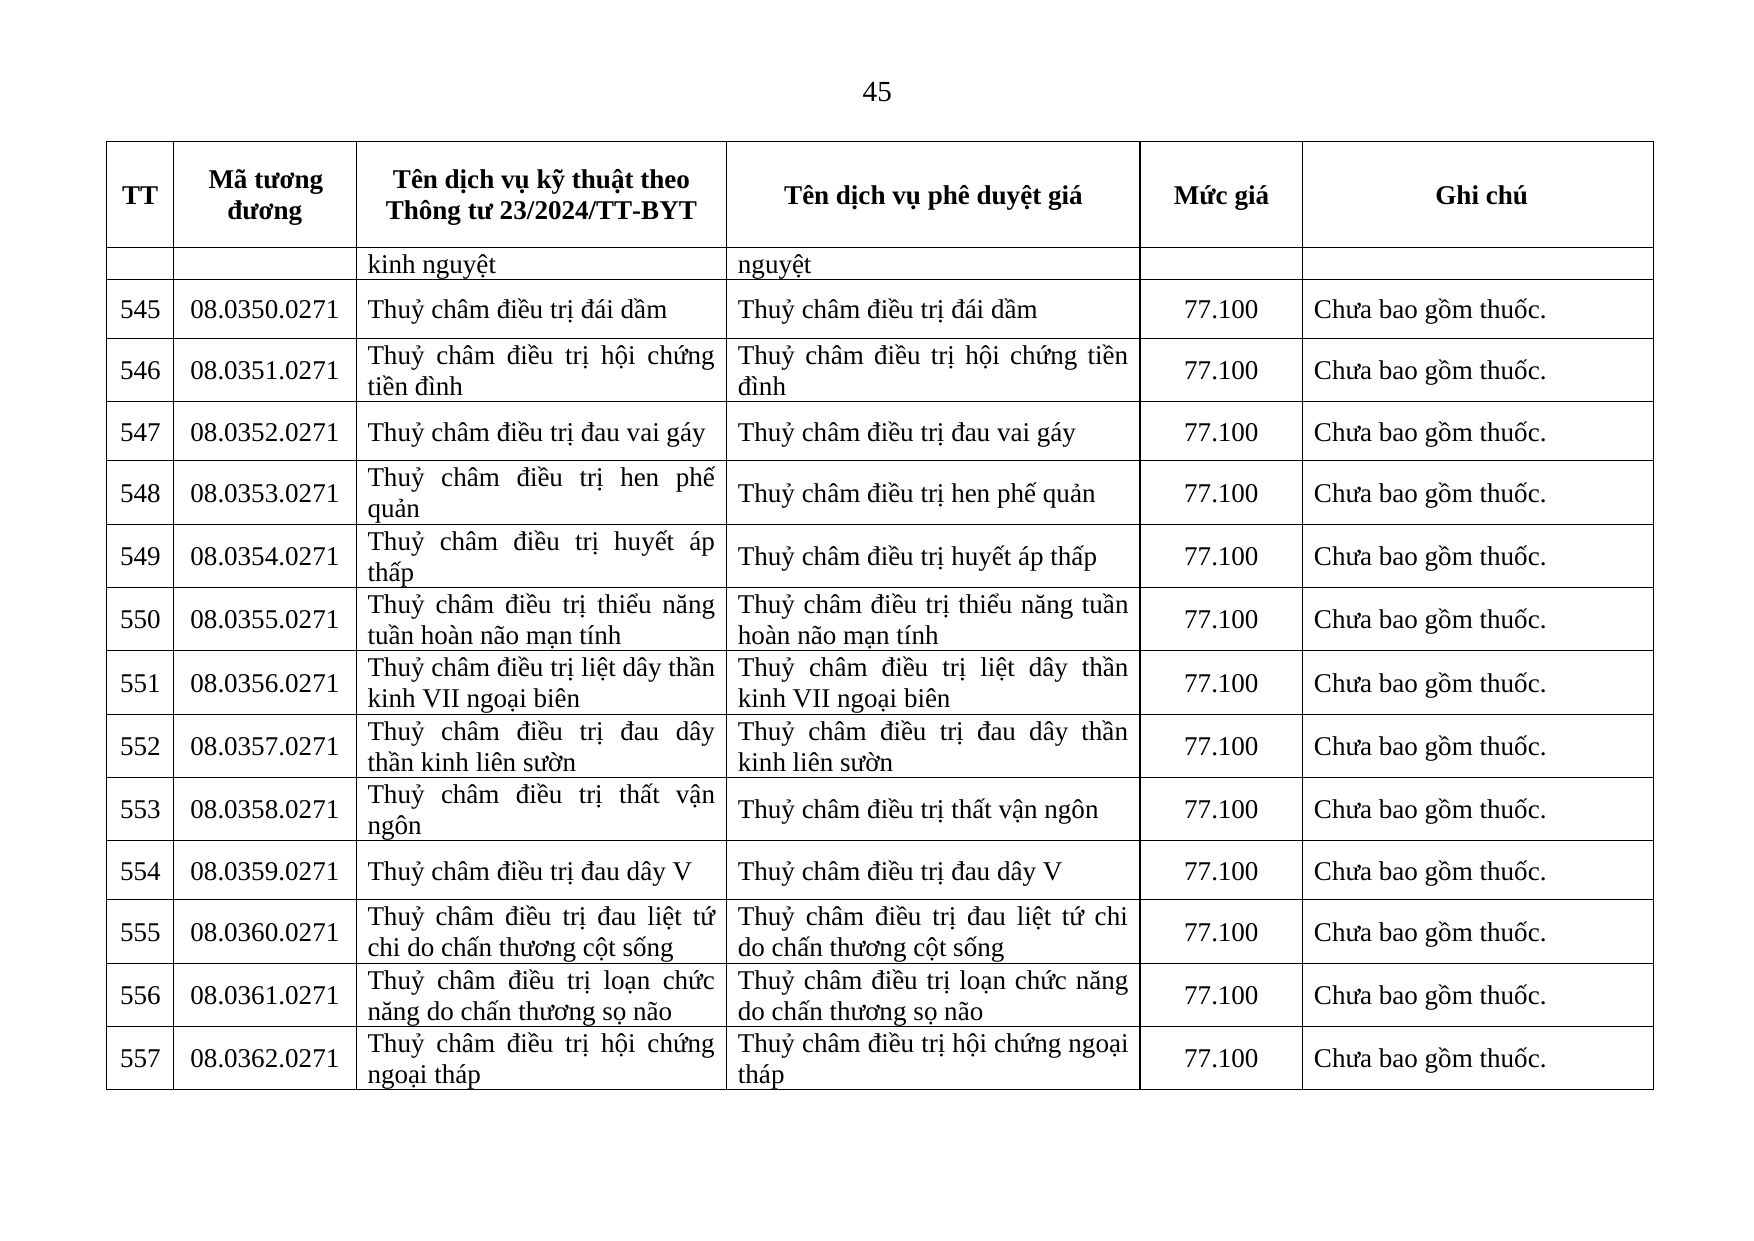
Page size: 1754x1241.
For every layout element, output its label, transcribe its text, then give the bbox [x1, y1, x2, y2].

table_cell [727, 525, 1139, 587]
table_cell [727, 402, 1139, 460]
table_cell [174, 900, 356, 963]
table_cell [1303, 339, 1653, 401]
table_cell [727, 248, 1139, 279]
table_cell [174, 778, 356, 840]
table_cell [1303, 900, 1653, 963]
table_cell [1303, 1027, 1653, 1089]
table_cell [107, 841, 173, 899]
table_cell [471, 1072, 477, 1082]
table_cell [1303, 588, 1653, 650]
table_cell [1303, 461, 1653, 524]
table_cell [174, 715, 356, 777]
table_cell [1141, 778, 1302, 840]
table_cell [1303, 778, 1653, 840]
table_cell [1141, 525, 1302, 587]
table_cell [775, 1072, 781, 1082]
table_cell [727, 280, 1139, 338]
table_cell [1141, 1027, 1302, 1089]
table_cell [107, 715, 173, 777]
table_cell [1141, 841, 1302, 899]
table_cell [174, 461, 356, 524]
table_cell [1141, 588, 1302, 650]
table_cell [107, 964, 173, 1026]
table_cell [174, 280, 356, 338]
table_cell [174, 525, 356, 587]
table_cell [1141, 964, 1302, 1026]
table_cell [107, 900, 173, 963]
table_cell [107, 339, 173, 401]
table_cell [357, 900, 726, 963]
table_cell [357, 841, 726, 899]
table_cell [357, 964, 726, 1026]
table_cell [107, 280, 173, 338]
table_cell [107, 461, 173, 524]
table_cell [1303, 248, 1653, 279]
table_header Mã tương đương [174, 142, 356, 247]
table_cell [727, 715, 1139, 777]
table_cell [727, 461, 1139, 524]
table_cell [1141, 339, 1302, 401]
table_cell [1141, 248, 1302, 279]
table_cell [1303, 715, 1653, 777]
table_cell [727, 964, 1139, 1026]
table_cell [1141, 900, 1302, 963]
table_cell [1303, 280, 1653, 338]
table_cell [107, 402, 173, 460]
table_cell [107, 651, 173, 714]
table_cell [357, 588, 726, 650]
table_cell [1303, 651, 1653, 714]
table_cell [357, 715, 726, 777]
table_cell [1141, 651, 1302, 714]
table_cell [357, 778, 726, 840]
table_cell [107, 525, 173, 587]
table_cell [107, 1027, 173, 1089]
table_header Tên dịch vụ kỹ thuật theo Thông tư 23/2024/TT-BYT [357, 142, 726, 247]
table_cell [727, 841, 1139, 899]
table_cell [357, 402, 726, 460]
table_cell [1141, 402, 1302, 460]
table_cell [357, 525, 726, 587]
table_header Ghi chú [1303, 142, 1653, 247]
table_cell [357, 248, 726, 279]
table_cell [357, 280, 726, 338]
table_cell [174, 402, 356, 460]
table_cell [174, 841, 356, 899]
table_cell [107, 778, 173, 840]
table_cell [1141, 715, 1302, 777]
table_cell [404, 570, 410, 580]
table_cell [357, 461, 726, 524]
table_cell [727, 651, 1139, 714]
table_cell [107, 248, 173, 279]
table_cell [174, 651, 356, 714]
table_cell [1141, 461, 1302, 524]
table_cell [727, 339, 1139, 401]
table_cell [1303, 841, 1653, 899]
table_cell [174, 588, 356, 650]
table_header TT [107, 142, 173, 247]
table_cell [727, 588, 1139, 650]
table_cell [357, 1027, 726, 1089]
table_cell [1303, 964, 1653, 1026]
table_header Mức giá [1141, 142, 1302, 247]
table_header Tên dịch vụ phê duyệt giá [727, 142, 1139, 247]
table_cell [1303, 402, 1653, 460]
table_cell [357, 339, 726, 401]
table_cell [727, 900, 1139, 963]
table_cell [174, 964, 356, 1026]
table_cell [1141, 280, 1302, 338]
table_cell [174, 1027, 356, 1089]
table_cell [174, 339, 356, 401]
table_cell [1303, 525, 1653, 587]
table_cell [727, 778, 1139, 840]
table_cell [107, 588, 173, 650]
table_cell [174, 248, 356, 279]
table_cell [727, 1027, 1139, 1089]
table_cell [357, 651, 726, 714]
